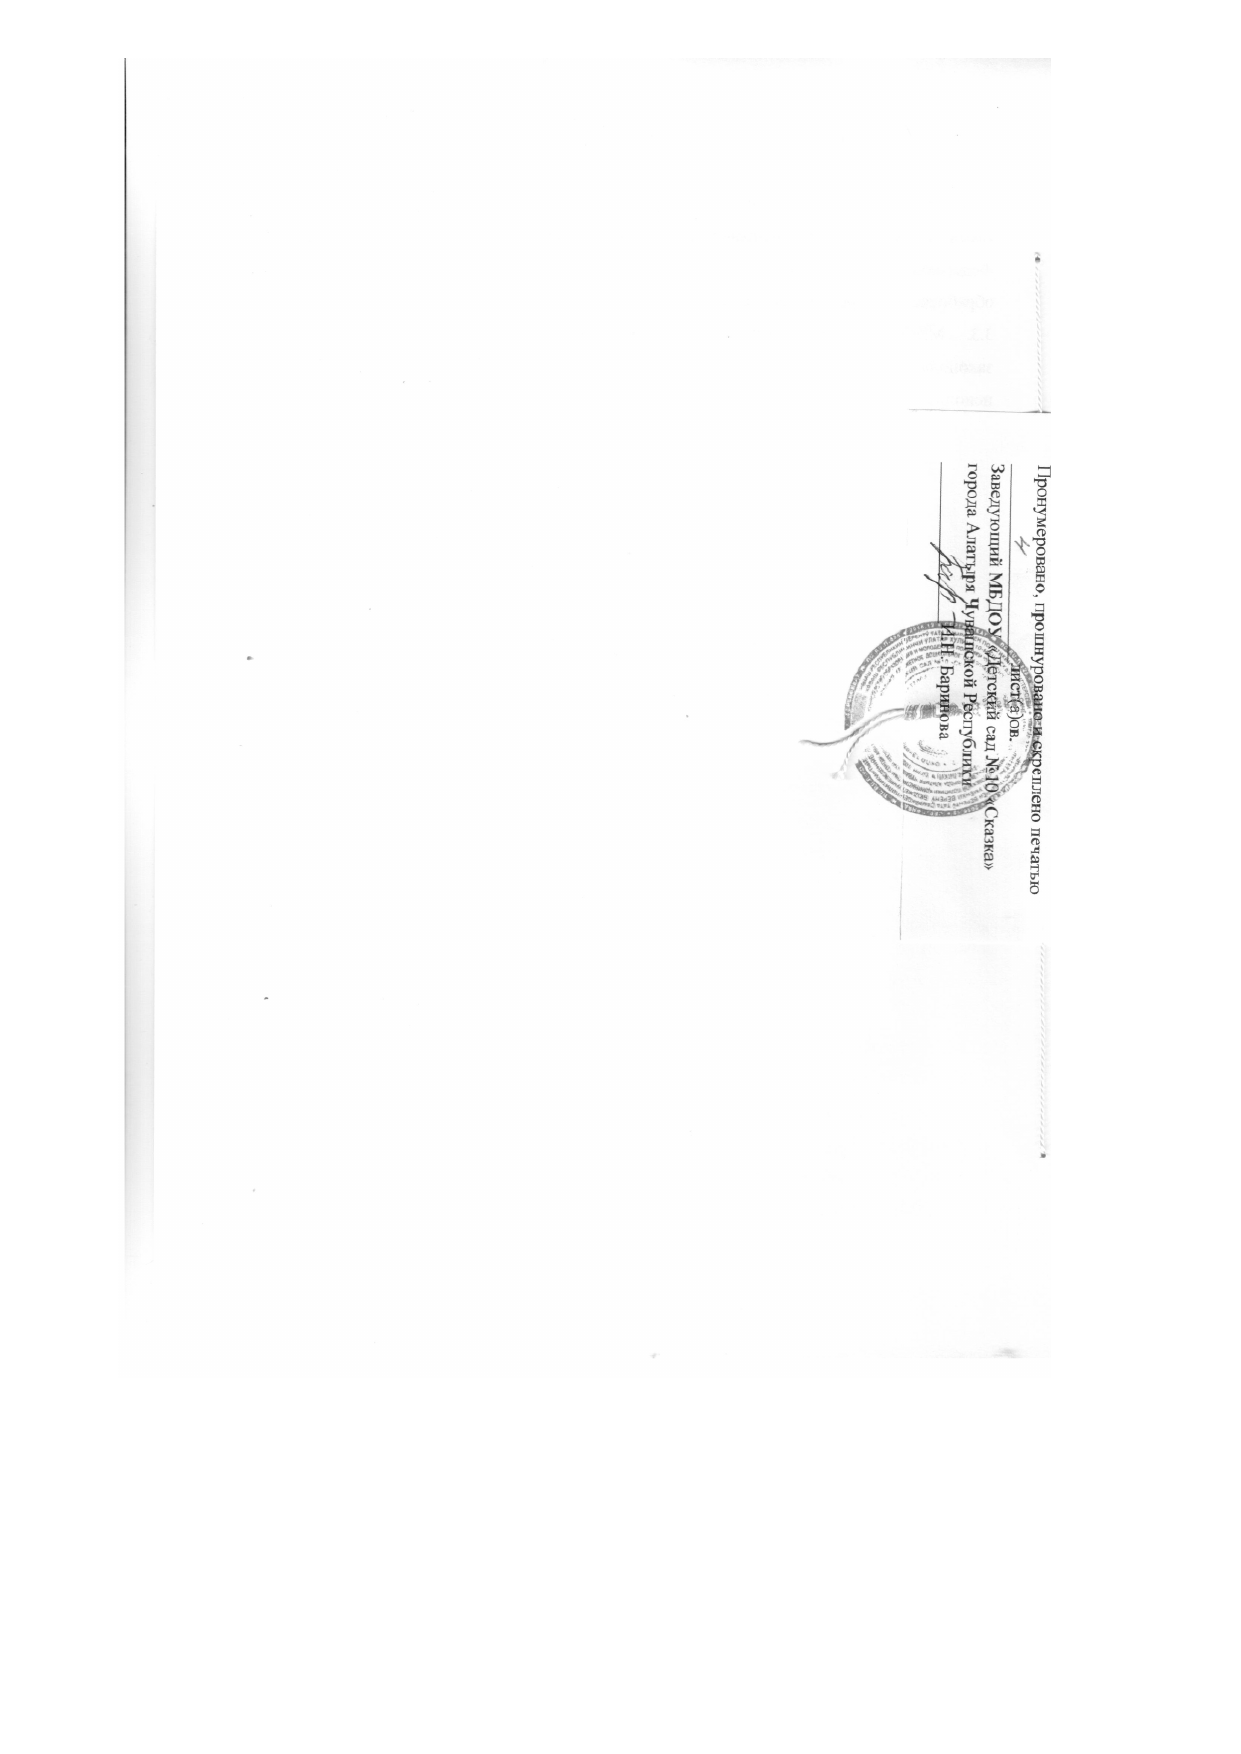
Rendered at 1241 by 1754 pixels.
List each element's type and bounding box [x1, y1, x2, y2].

picture [118, 58, 1051, 1378]
